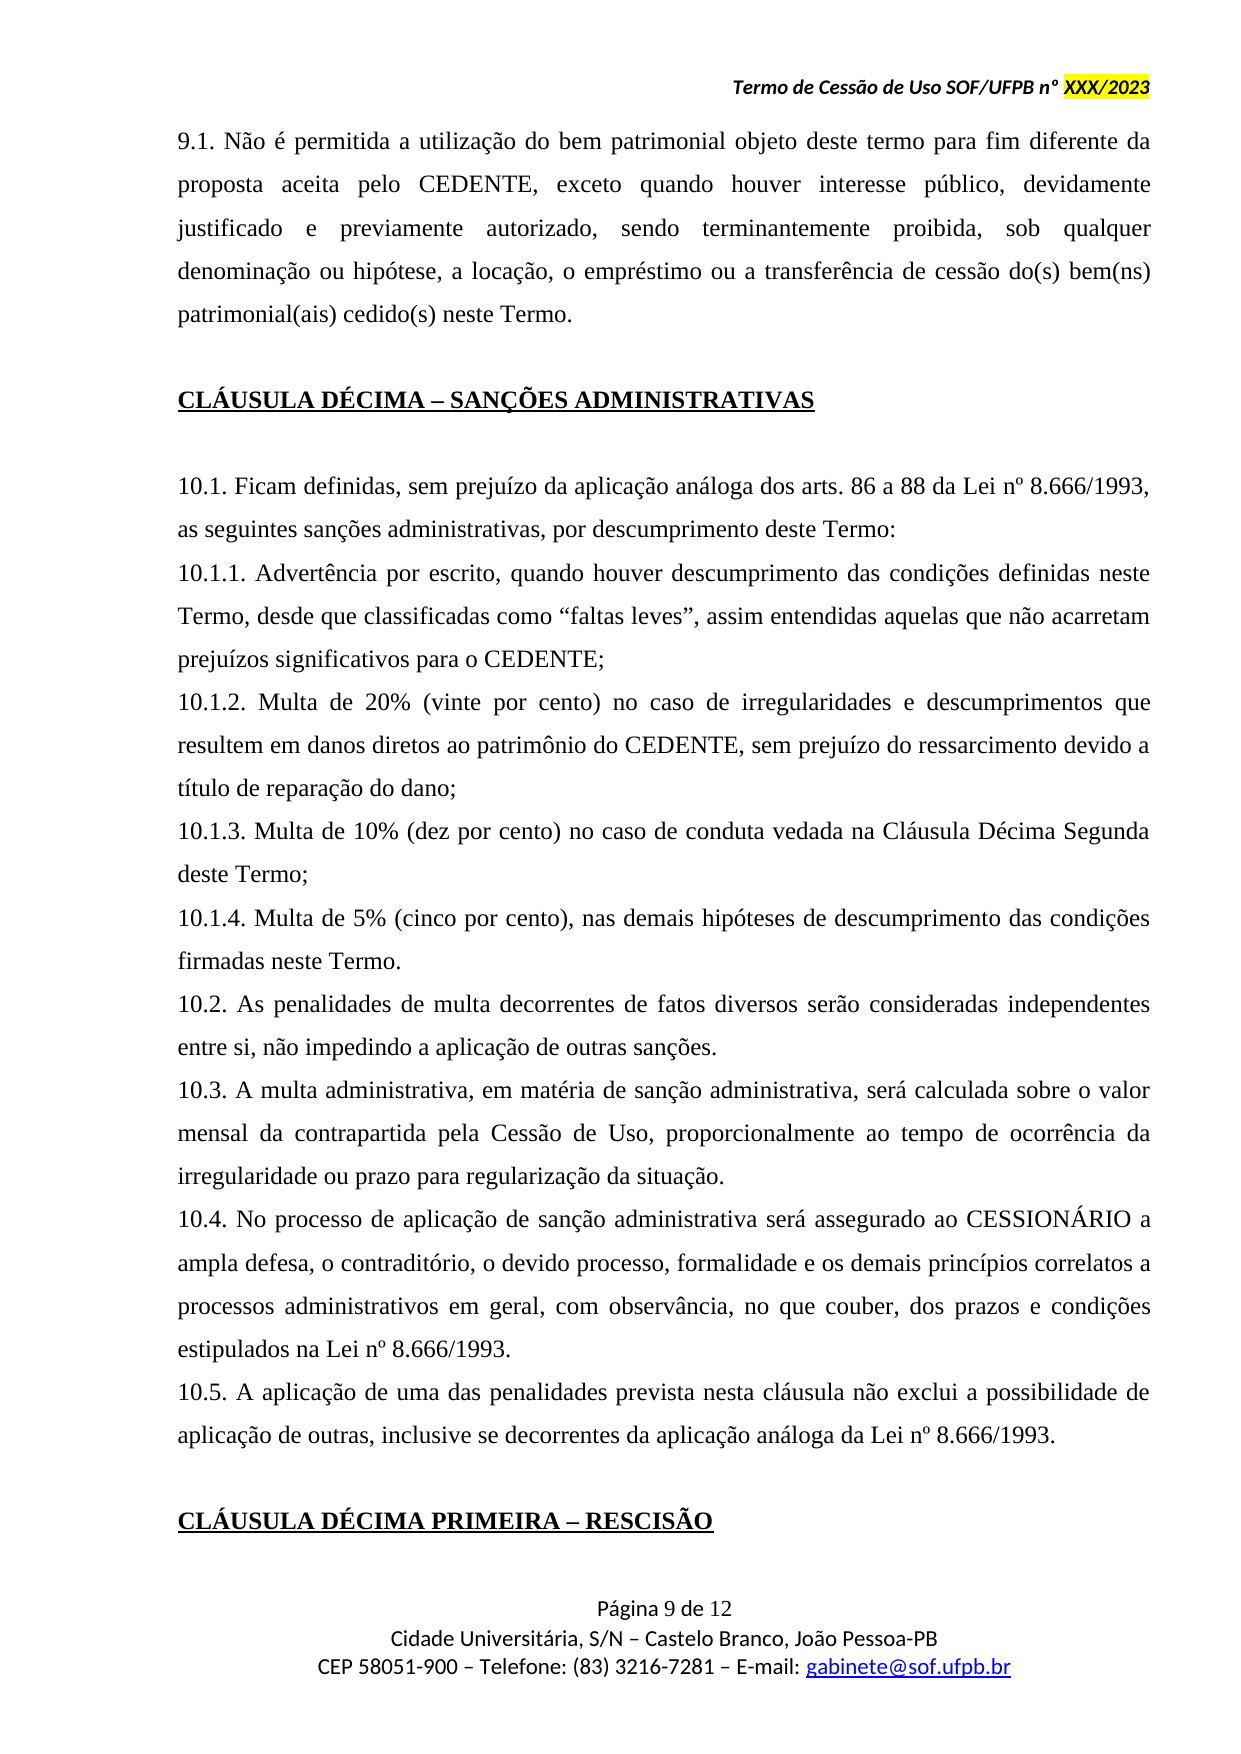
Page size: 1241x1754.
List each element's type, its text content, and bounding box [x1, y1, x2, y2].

text 10.1. Ficam definidas, sem prejuízo da aplicação análoga dos arts. 86 a 88 da Lei nº 8.666/1993, as seguintes sanções administrativas, por descumprimento deste Termo: [177, 471, 1152, 543]
text 10.1.3. Multa de 10% (dez por cento) no caso de conduta vedada na Cláusula Décima Segunda deste Termo; [177, 816, 1152, 888]
text 9.1. Não é permitida a utilização do bem patrimonial objeto deste termo para fim diferente da proposta aceita pelo CEDENTE, exceto quando houver interesse público, devidamente justificado e previamente autorizado, sendo terminantemente proibida, sob qualquer denominação ou hipótese, a locação, o empréstimo ou a transferência de cessão do(s) bem(ns) patrimonial(ais) cedido(s) neste Termo. [177, 126, 1152, 328]
text 10.1.1. Advertência por escrito, quando houver descumprimento das condições definidas neste Termo, desde que classificadas como “faltas leves”, assim entendidas aquelas que não acarretam prejuízos significativos para o CEDENTE; [177, 558, 1152, 673]
text 10.1.2. Multa de 20% (vinte por cento) no caso de irregularidades e descumprimentos que resultem em danos diretos ao patrimônio do CEDENTE, sem prejuízo do ressarcimento devido a título de reparação do dano; [177, 687, 1152, 802]
text CLÁUSULA DÉCIMA PRIMEIRA – RESCISÃO [177, 1506, 1152, 1535]
text CLÁUSULA DÉCIMA – SANÇÕES ADMINISTRATIVAS [177, 385, 1152, 414]
text 10.1.4. Multa de 5% (cinco por cento), nas demais hipóteses de descumprimento das condições firmadas neste Termo. [177, 903, 1152, 974]
text 10.3. A multa administrativa, em matéria de sanção administrativa, será calculada sobre o valor mensal da contrapartida pela Cessão de Uso, proporcionalmente ao tempo de ocorrência da irregularidade ou prazo para regularização da situação. [177, 1075, 1152, 1190]
text 10.5. A aplicação de uma das penalidades prevista nesta cláusula não exclui a possibilidade de aplicação de outras, inclusive se decorrentes da aplicação análoga da Lei nº 8.666/1993. [177, 1377, 1152, 1449]
text 10.4. No processo de aplicação de sanção administrativa será assegurado ao CESSIONÁRIO a ampla defesa, o contraditório, o devido processo, formalidade e os demais princípios correlatos a processos administrativos em geral, com observância, no que couber, dos prazos e condições estipulados na Lei nº 8.666/1993. [177, 1204, 1152, 1363]
text 10.2. As penalidades de multa decorrentes de fatos diversos serão consideradas independentes entre si, não impedindo a aplicação de outras sanções. [177, 989, 1152, 1061]
